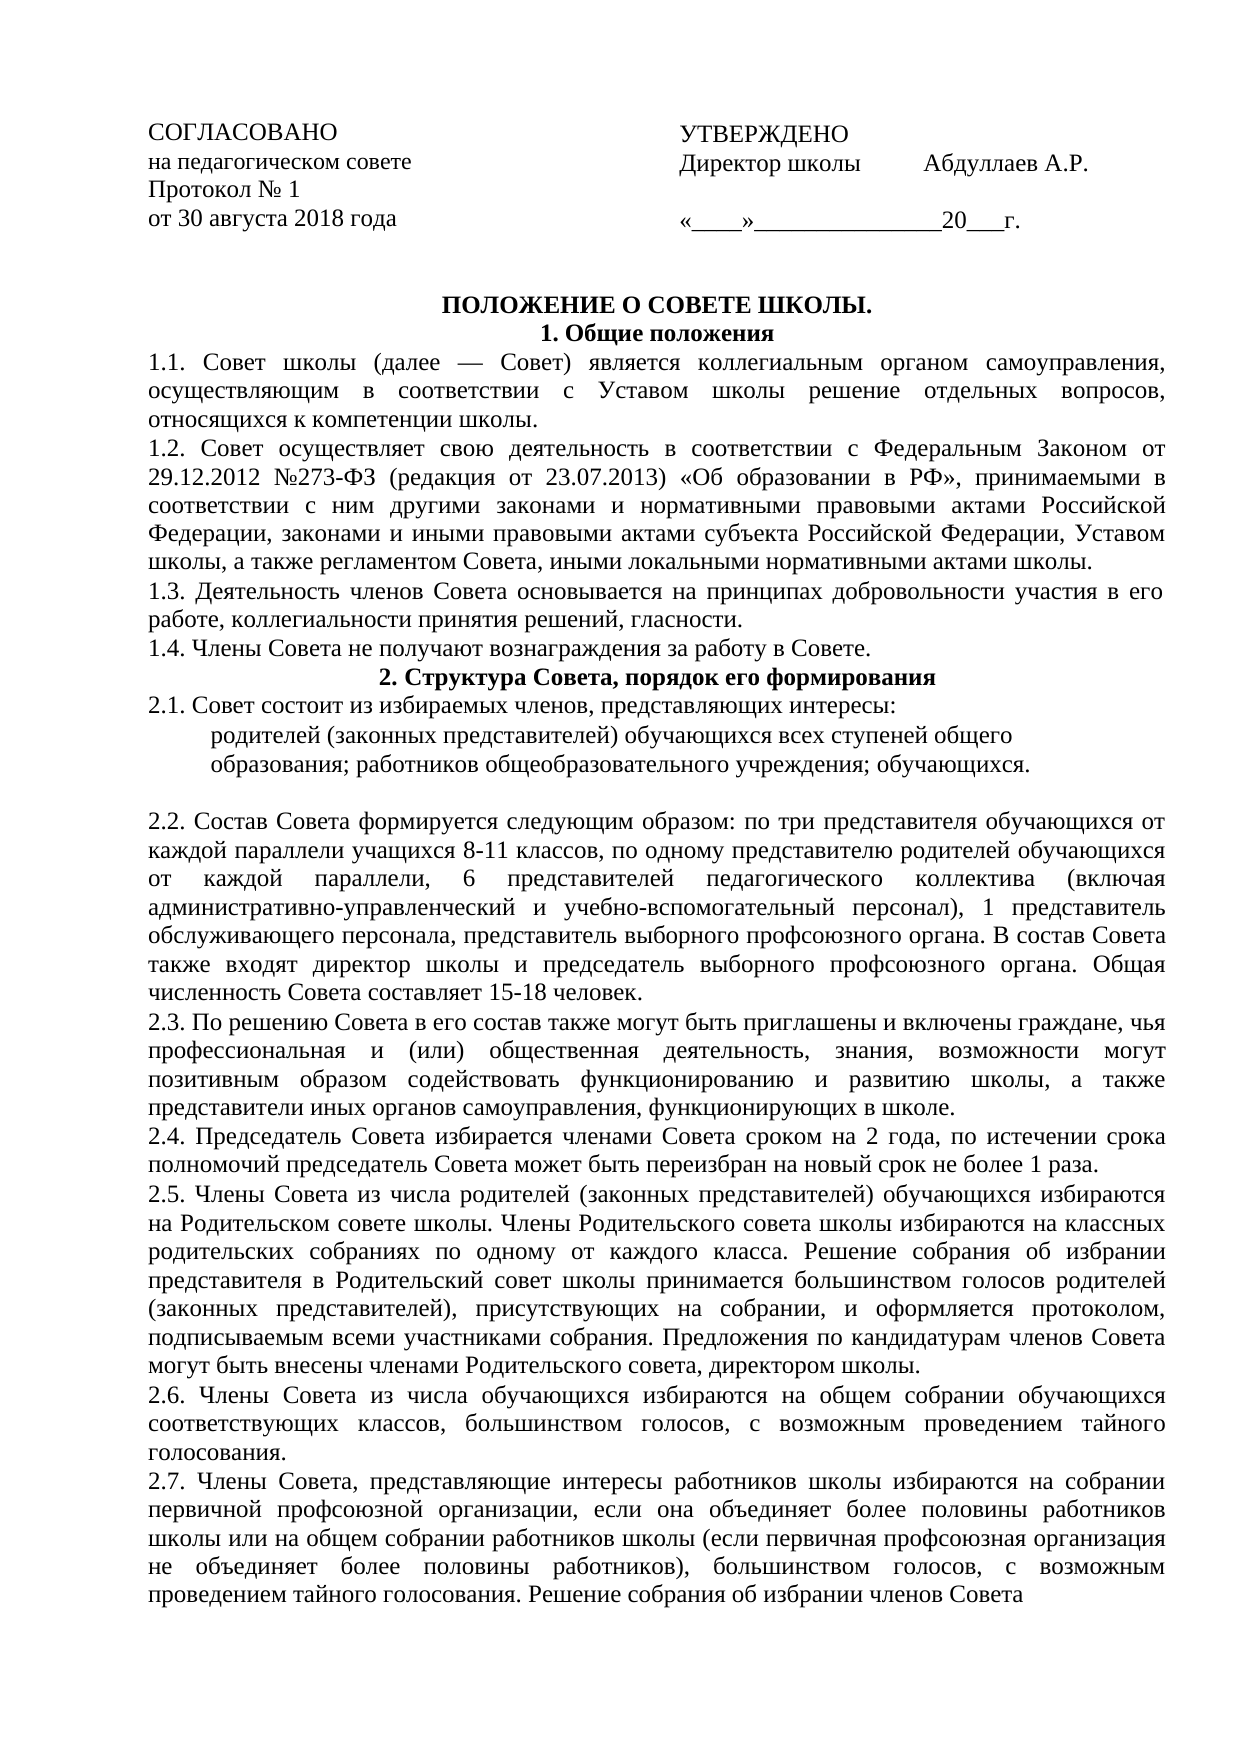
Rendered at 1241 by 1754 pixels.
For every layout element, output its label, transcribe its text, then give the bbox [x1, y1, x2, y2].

text СОГЛАСОВАНО [148, 117, 604, 146]
text 1.1. Совет школы (далее — Совет) является коллегиальным органом самоуправления, осуществляющим в соответствии с Уставом школы решение отдельных вопросов, относящихся к компетенции школы. [148, 348, 1167, 432]
text 2.4. Председатель Совета избирается членами Совета сроком на 2 года, по истечении срока полномочий председатель Совета может быть переизбран на новый срок не более 1 раза. [148, 1122, 1167, 1178]
text 2.6. Члены Совета из числа обучающихся избираются на общем собрании обучающихся соответствующих классов, большинством голосов, с возможным проведением тайного голосования. [148, 1381, 1167, 1466]
text 2.3. По решению Совета в его состав также могут быть приглашены и включены граждане, чья профессиональная и (или) общественная деятельность, знания, возможности могут позитивным образом содействовать функционированию и развитию школы, а также представители иных органов самоуправления, функционирующих в школе. [148, 1008, 1167, 1121]
list Структура Совета, порядок его формирования [379, 662, 1167, 691]
text 2.2. Состав Совета формируется следующим образом: по три представителя обучающихся от каждой параллели учащихся 8-11 классов, по одному представителю родителей обучающихся от каждой параллели, 6 представителей педагогического коллектива (включая административно-управленческий и учебно-вспомогательный персонал), 1 представитель обслуживающего персонала, представитель выборного профсоюзного органа. В состав Совета также входят директор школы и председатель выборного профсоюзного органа. Общая численность Совета составляет 15-18 человек. [148, 807, 1167, 1006]
text от 30 августа 2018 года [148, 203, 604, 232]
text 2.5. Члены Совета из числа родителей (законных представителей) обучающихся избираются на Родительском совете школы. Члены Родительского совета школы избираются на классных родительских собраниях по одному от каждого класса. Решение собрания об избрании представителя в Родительский совет школы принимается большинством голосов родителей (законных представителей), присутствующих на собрании, и оформляется протоколом, подписываемым всеми участниками собрания. Предложения по кандидатурам членов Совета могут быть внесены членами Родительского совета, директором школы. [148, 1179, 1167, 1379]
text 1.4. Члены Совета не получают вознаграждения за работу в Совете. [148, 633, 1167, 662]
text 1.2. Совет осуществляет свою деятельность в соответствии с Федеральным Законом от 29.12.2012 №273-ФЗ (редакция от 23.07.2013) «Об образовании в РФ», принимаемыми в соответствии с ним другими законами и нормативными правовыми актами Российской Федерации, законами и иными правовыми актами субъекта Российской Федерации, Уставом школы, а также регламентом Совета, иными локальными нормативными актами школы. [148, 434, 1167, 575]
list Общие положения [540, 318, 1167, 347]
text 1.3. Деятельность членов Совета основывается на принципах добровольности участия в его работе, коллегиальности принятия решений, гласности. [148, 577, 1164, 633]
text 2.7. Члены Совета, представляющие интересы работников школы избираются на собрании первичной профсоюзной организации, если она объединяет более половины работников школы или на общем собрании работников школы (если первичная профсоюзная организация не объединяет более половины работников), большинством голосов, с возможным проведением тайного голосования. Решение собрания об избрании членов Совета [148, 1467, 1167, 1608]
text УТВЕРЖДЕНО [679, 119, 1167, 148]
text ПОЛОЖЕНИЕ О СОВЕТЕ ШКОЛЫ. [442, 290, 1167, 318]
text родителей (законных представителей) обучающихся всех ступеней общего образования; работников общеобразовательного учреждения; обучающихся. [210, 720, 1158, 778]
text Протокол № 1 [148, 174, 604, 203]
text «____»_______________20___г. [679, 205, 1167, 234]
text Директор школы Абдуллаев А.Р. [679, 148, 1167, 176]
text на педагогическом совете [148, 147, 604, 174]
text 2.1. Совет состоит из избираемых членов, представляющих интересы: [148, 691, 1167, 719]
